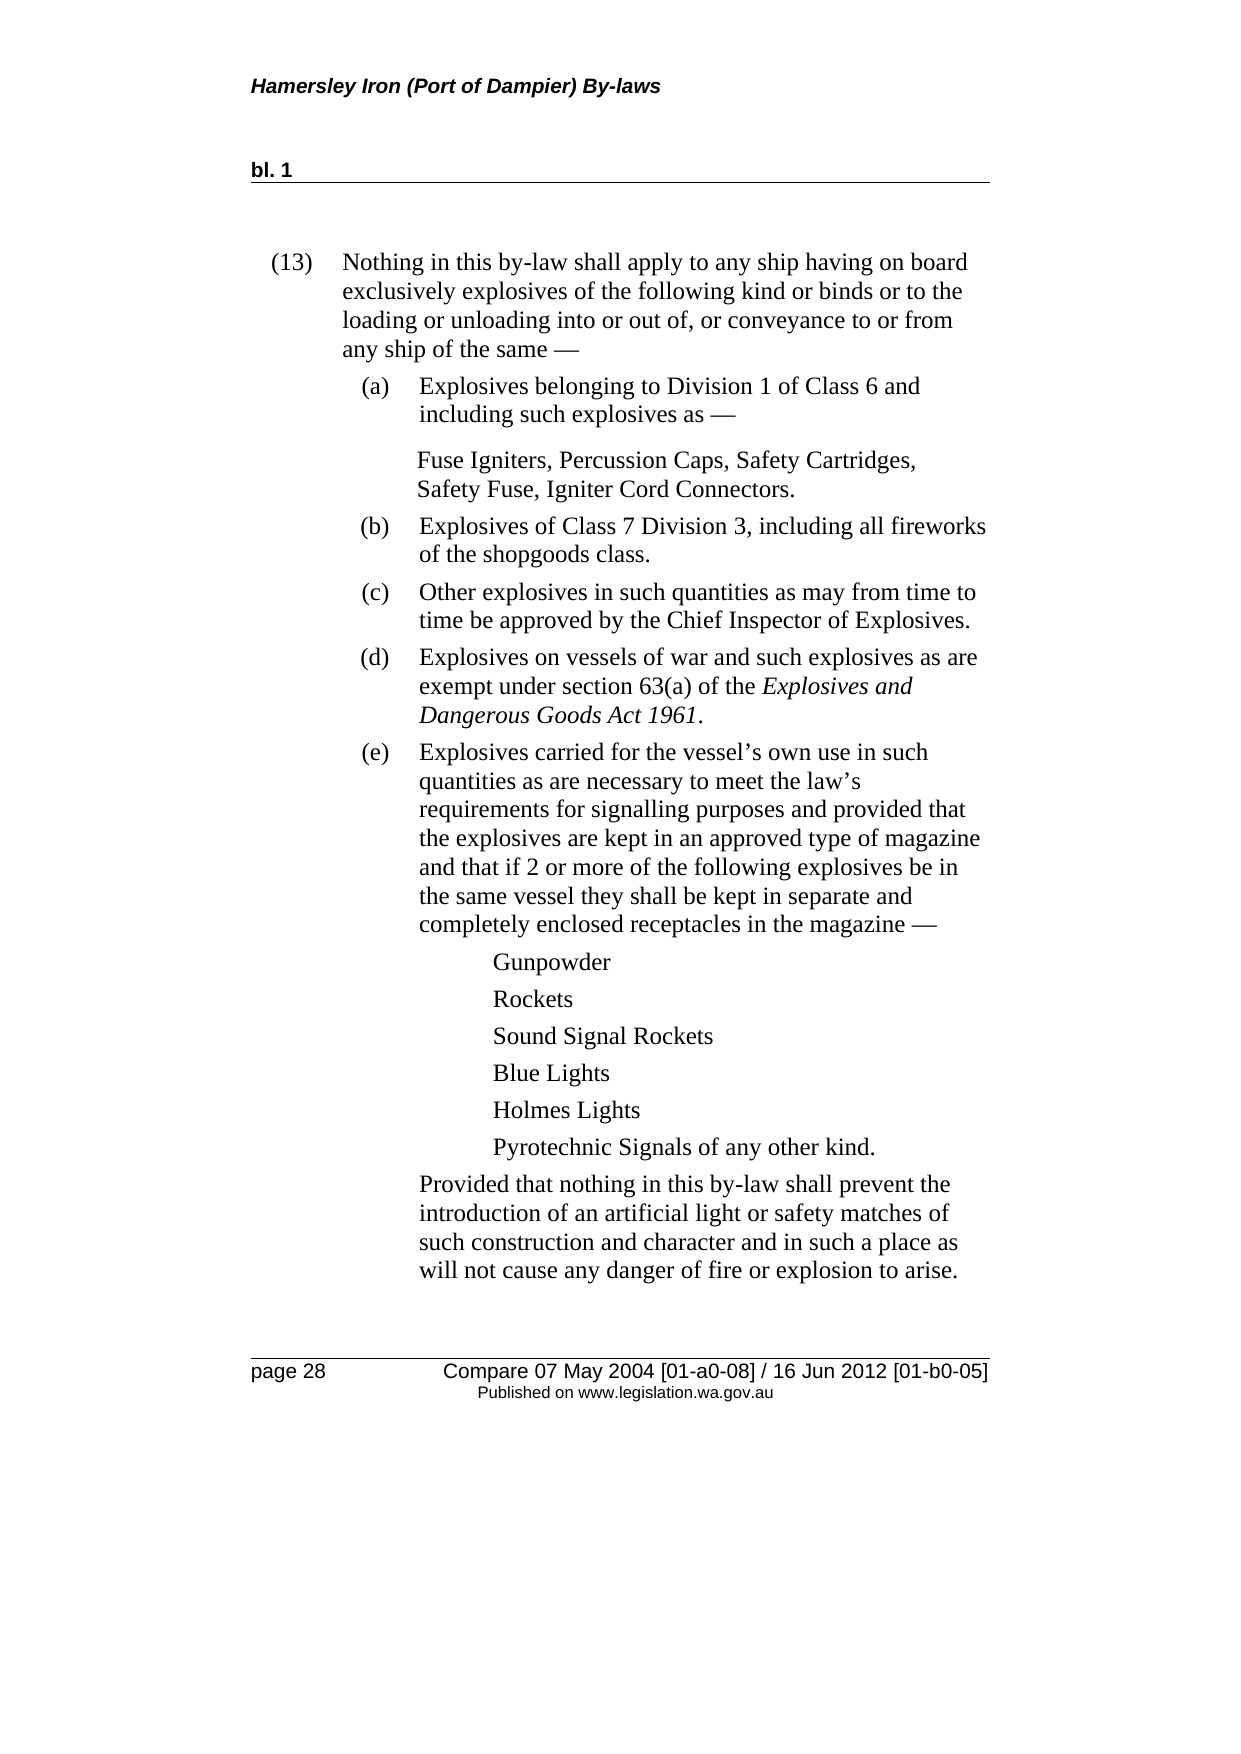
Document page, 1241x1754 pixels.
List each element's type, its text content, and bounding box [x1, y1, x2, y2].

text Rockets [251, 984, 990, 1012]
text Fuse Igniters, Percussion Caps, Safety Cartridges, Safety Fuse, Igniter Cord Connectors. [417, 445, 990, 502]
text (13) Nothing in this by-law shall apply to any ship having on board exclusively explosives of the following kind or binds or to the loading or unloading into or out of, or conveyance to or from any ship of the same — [251, 247, 990, 362]
text Gunpowder [251, 947, 990, 975]
text (e) Explosives carried for the vessel’s own use in such quantities as are necessary to meet the law’s requirements for signalling purposes and provided that the explosives are kept in an approved type of magazine and that if 2 or more of the following explosives be in the same vessel they shall be kept in separate and completely enclosed receptacles in the magazine — [251, 737, 990, 938]
text (d) Explosives on vessels of war and such explosives as are exempt under section 63(a) of the Explosives and Dangerous Goods Act 1961. [251, 642, 990, 729]
text Holmes Lights [251, 1095, 990, 1124]
text Pyrotechnic Signals of any other kind. [251, 1132, 990, 1161]
text (c) Other explosives in such quantities as may from time to time be approved by the Chief Inspector of Explosives. [251, 577, 990, 634]
text Blue Lights [251, 1058, 990, 1087]
text (a) Explosives belonging to Division 1 of Class 6 and including such explosives as — [251, 371, 990, 428]
text Provided that nothing in this by-law shall prevent the introduction of an artificial light or safety matches of such construction and character and in such a place as will not cause any danger of fire or explosion to arise. [251, 1169, 990, 1284]
text Sound Signal Rockets [251, 1021, 990, 1049]
text (b) Explosives of Class 7 Division 3, including all fireworks of the shopgoods class. [251, 511, 990, 568]
